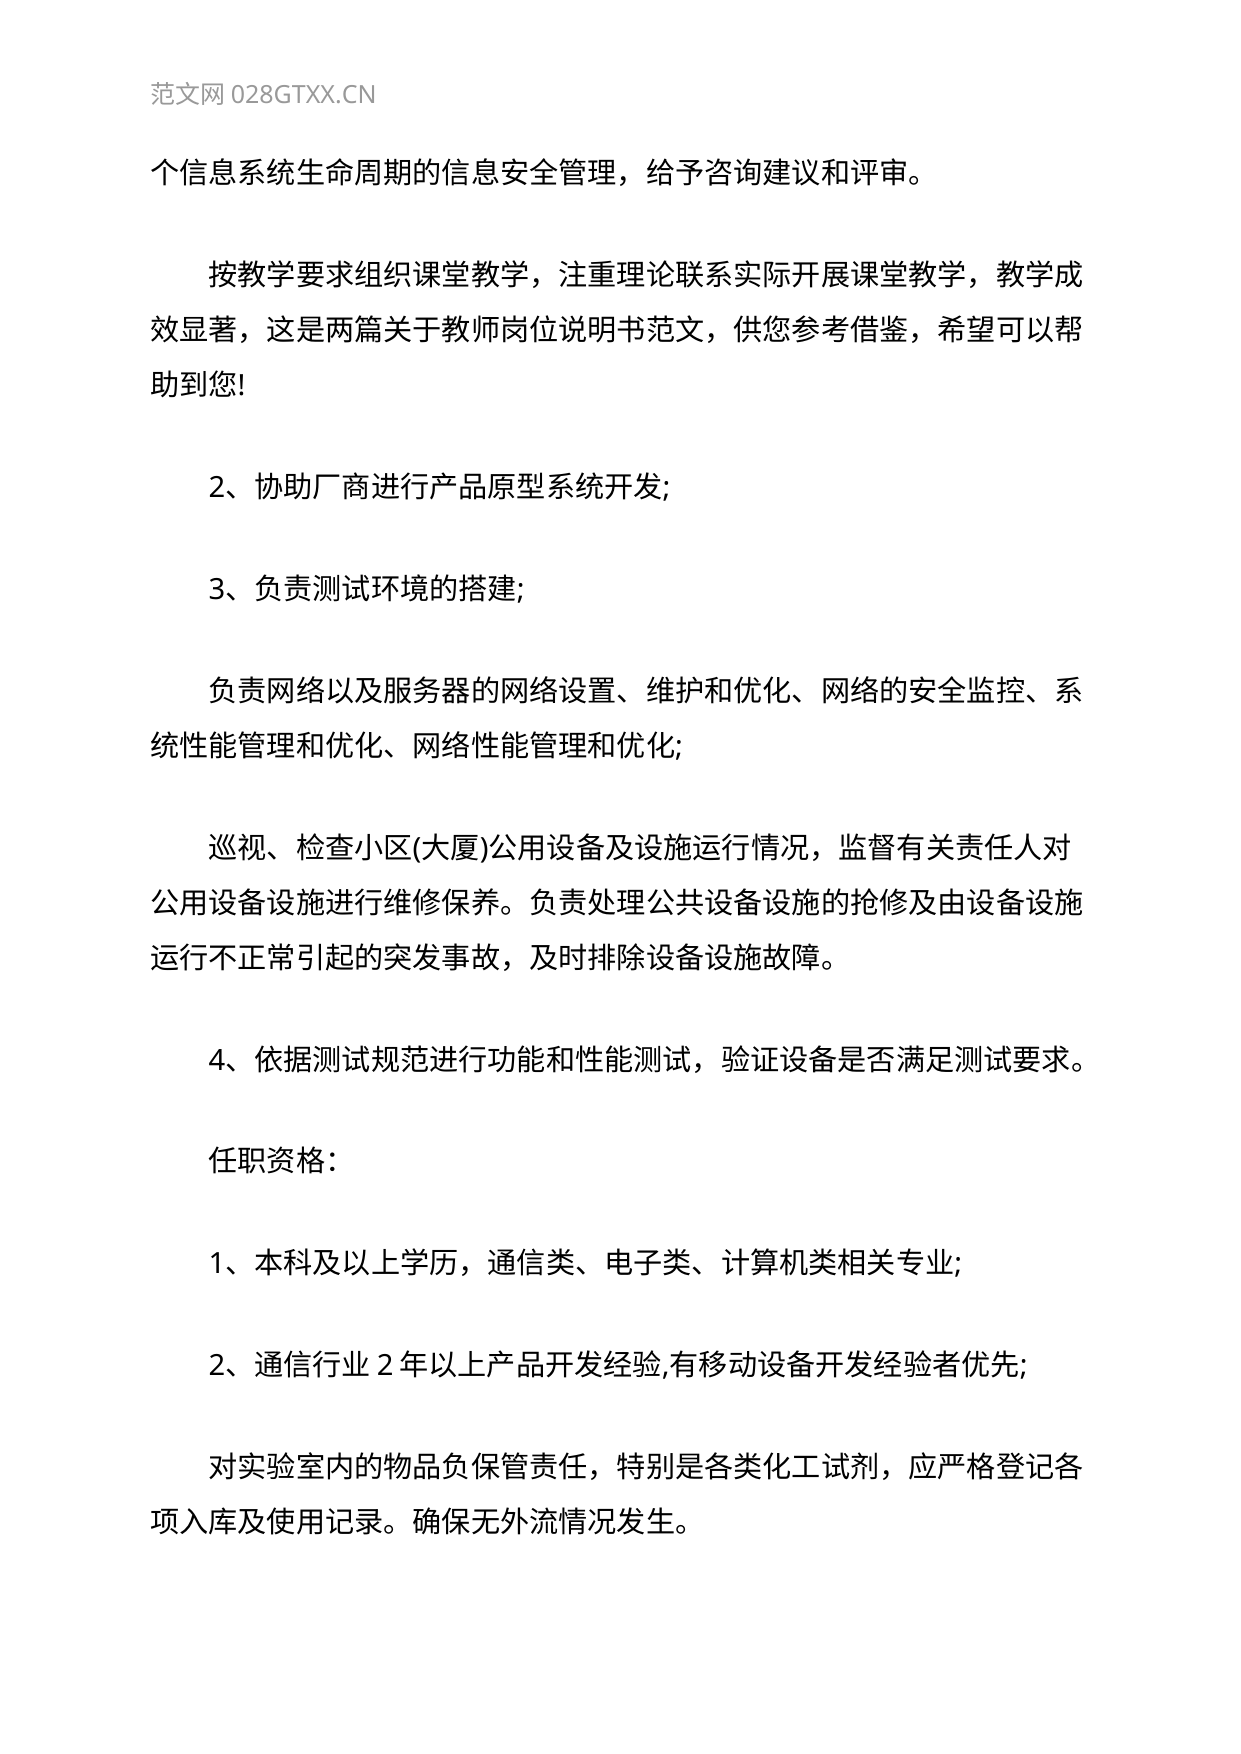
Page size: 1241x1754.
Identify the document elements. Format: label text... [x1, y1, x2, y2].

text 任职资格： [150, 1138, 1090, 1180]
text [150, 150, 1090, 192]
text 负责网络以及服务器的网络设置、维护和优化、网络的安全监控、系统性能管理和优化、网络性能管理和优化; [150, 667, 1090, 765]
text 对实验室内的物品负保管责任，特别是各类化工试剂，应严格登记各项入库及使用记录。确保无外流情况发生。 [150, 1444, 1090, 1541]
text 2、协助厂商进行产品原型系统开发; [150, 463, 1090, 506]
text 2、通信行业2年以上产品开发经验,有移动设备开发经验者优先; [150, 1342, 1090, 1384]
text 4、依据测试规范进行功能和性能测试，验证设备是否满足测试要求。 [150, 1036, 1090, 1078]
text 3、负责测试环境的搭建; [150, 566, 1090, 608]
text 巡视、检查小区(大厦)公用设备及设施运行情况，监督有关责任人对公用设备设施进行维修保养。负责处理公共设备设施的抢修及由设备设施运行不正常引起的突发事故，及时排除设备设施故障。 [150, 824, 1090, 977]
text 1、本科及以上学历，通信类、电子类、计算机类相关专业; [150, 1240, 1090, 1282]
text 按教学要求组织课堂教学，注重理论联系实际开展课堂教学，教学成效显著，这是两篇关于教师岗位说明书范文，供您参考借鉴，希望可以帮助到您! [150, 252, 1090, 404]
